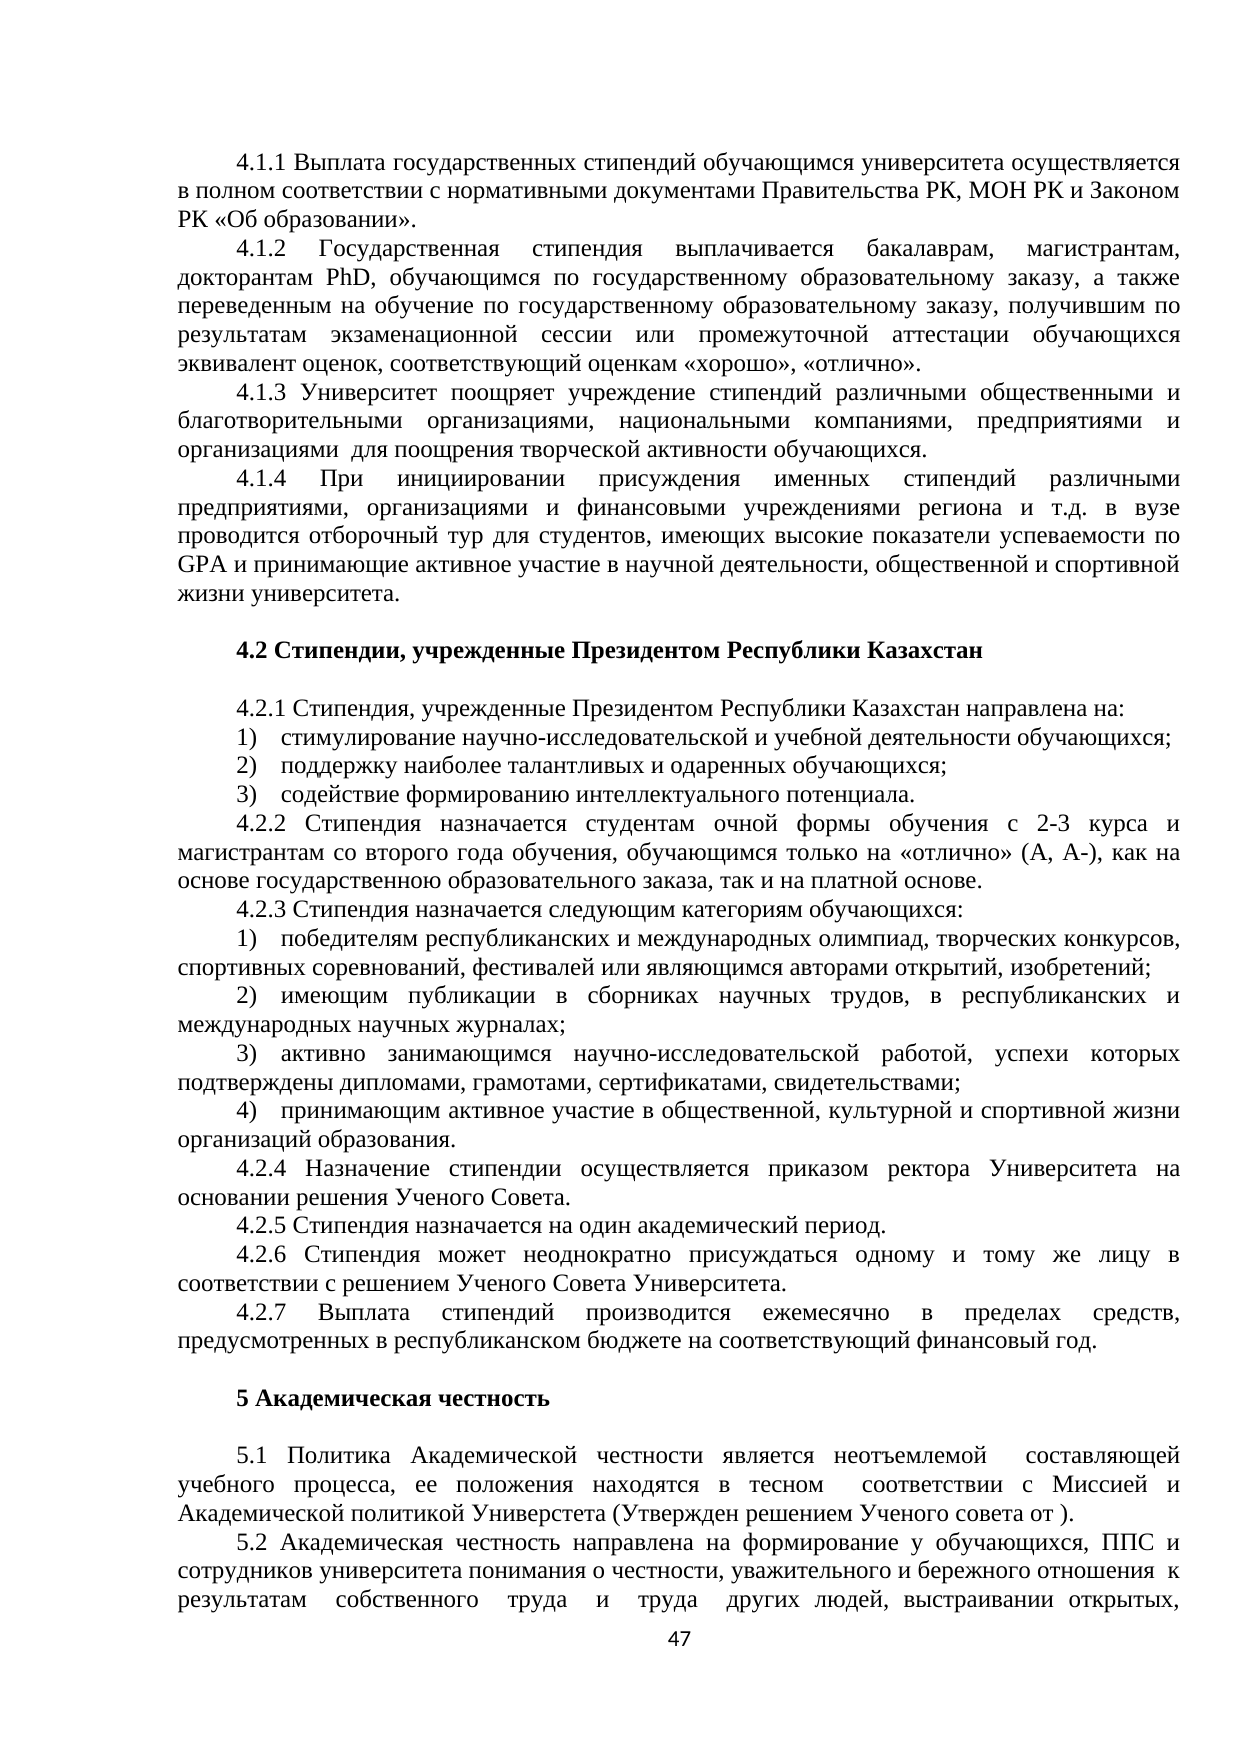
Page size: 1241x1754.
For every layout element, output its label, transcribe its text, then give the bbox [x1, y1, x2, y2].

list стимулирование научно-исследовательской и учебной деятельности обучающихся; [177, 722, 1181, 751]
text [177, 1527, 1181, 1613]
text 4.2 Стипендии, учрежденные Президентом Республики Казахстан [177, 636, 1181, 664]
list победителям республиканских и международных олимпиад, творческих конкурсов, спортивных соревнований, фестивалей или являющимся авторами открытий, изобретений; [177, 923, 1181, 981]
text 5.1 Политика Академической честности является неотъемлемой составляющей учебного процесса, ее положения находятся в тесном соответствии с Миссией и Академической политикой Универстета (Утвержден решением Ученого совета от ). [177, 1441, 1181, 1527]
list принимающим активное участие в общественной, культурной и спортивной жизни организаций образования. [177, 1096, 1181, 1153]
text 4.2.6 Стипендия может неоднократно присуждаться одному и тому же лицу в соответствии с решением Ученого Совета Университета. [177, 1239, 1181, 1297]
text 4.1.4 При инициировании присуждения именных стипендий различными предприятиями, организациями и финансовыми учреждениями региона и т.д. в вузе проводится отборочный тур для студентов, имеющих высокие показатели успеваемости по GPA и принимающие активное участие в научной деятельности, общественной и спортивной жизни университета. [177, 463, 1181, 607]
text 4.2.4 Назначение стипендии осуществляется приказом ректора Университета на основании решения Ученого Совета. [177, 1153, 1181, 1211]
text 5 Академическая честность [177, 1383, 1181, 1412]
text 4.2.3 Стипендия назначается следующим категориям обучающихся: [177, 894, 1181, 923]
text 4.1.3 Университет поощряет учреждение стипендий различными общественными и благотворительными организациями, национальными компаниями, предприятиями и организациями для поощрения творческой активности обучающихся. [177, 377, 1181, 463]
text 4.2.5 Стипендия назначается на один академический период. [177, 1211, 1181, 1239]
text 4.2.2 Стипендия назначается студентам очной формы обучения с 2-3 курса и магистрантам со второго года обучения, обучающимся только на «отлично» (А, А-), как на основе государственною образовательного заказа, так и на платной основе. [177, 808, 1181, 894]
list имеющим публикации в сборниках научных трудов, в республиканских и международных научных журналах; [177, 981, 1181, 1038]
text 4.2.1 Стипендия, учрежденные Президентом Республики Казахстан направлена на: [177, 693, 1181, 722]
text 4.1.2 Государственная стипендия выплачивается бакалаврам, магистрантам, докторантам PhD, обучающимся по государственному образовательному заказу, а также переведенным на обучение по государственному образовательному заказу, получившим по результатам экзаменационной сессии или промежуточной аттестации обучающихся эквивалент оценок, соответствующий оценкам «хорошо», «отлично». [177, 233, 1181, 377]
list активно занимающимся научно-исследовательской работой, успехи которых подтверждены дипломами, грамотами, сертификатами, свидетельствами; [177, 1038, 1181, 1096]
list содействие формированию интеллектуального потенциала. [177, 779, 1181, 808]
list поддержку наиболее талантливых и одаренных обучающихся; [177, 751, 1181, 779]
text 4.1.1 Выплата государственных стипендий обучающимся университета осуществляется в полном соответствии с нормативными документами Правительства РК, МОН РК и Законом РК «Об образовании». [177, 147, 1181, 233]
text 4.2.7 Выплата стипендий производится ежемесячно в пределах средств, предусмотренных в республиканском бюджете на соответствующий финансовый год. [177, 1297, 1181, 1354]
